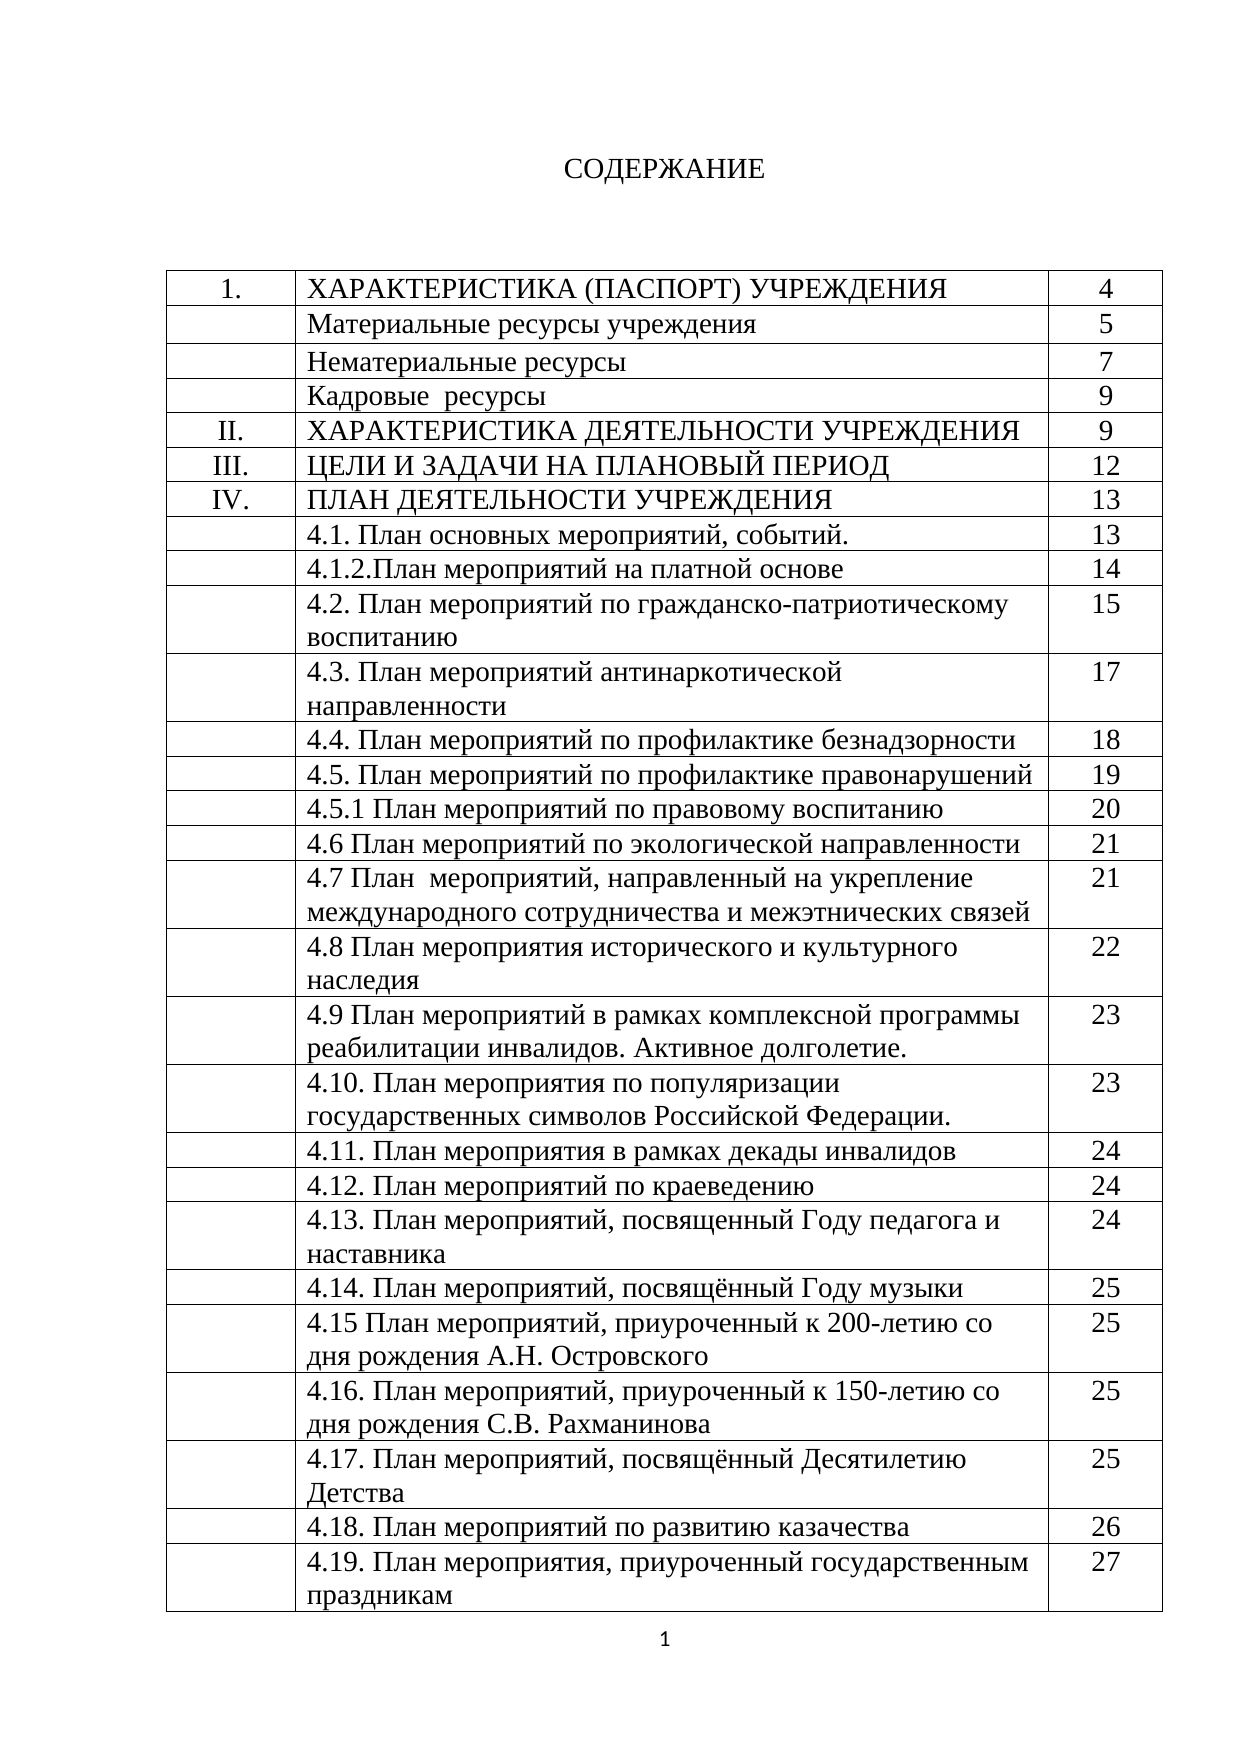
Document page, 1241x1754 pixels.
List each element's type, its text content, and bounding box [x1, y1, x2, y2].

table_cell 4.3. План мероприятий антинаркотической направленности [296, 654, 1048, 721]
table_cell 4.1.2.План мероприятий на платной основе [296, 551, 1048, 585]
table_cell 20 [1049, 791, 1162, 825]
table_cell 4.12. План мероприятий по краеведению [296, 1168, 1048, 1201]
table_cell 25 [1049, 1270, 1162, 1304]
table_cell [167, 1065, 295, 1132]
table_cell 5 [1049, 306, 1162, 343]
table_cell 4.16. План мероприятий, приуроченный к 150-летию со дня рождения С.В. Рахманинова [296, 1373, 1048, 1440]
table_cell Нематериальные ресурсы [296, 344, 1048, 377]
table_cell 14 [1049, 551, 1162, 585]
table_cell 4.5.1 План мероприятий по правовому воспитанию [296, 791, 1048, 825]
table_cell [167, 826, 295, 859]
table_cell 4.15 План мероприятий, приуроченный к 200-летию со дня рождения А.Н. Островского [296, 1305, 1048, 1372]
table_cell 4.10. План мероприятия по популяризации государственных символов Российской Федерации. [296, 1065, 1048, 1132]
table_cell [167, 997, 295, 1064]
table_cell [167, 861, 295, 928]
table_cell 19 [1049, 757, 1162, 790]
table_cell [167, 1373, 295, 1440]
table_cell [167, 1441, 295, 1508]
table_cell [167, 791, 295, 825]
table_cell 9 [1049, 413, 1162, 447]
table_cell 4.18. План мероприятий по развитию казачества [296, 1509, 1048, 1543]
table_cell 9 [1049, 379, 1162, 412]
table_cell ХАРАКТЕРИСТИКА ДЕЯТЕЛЬНОСТИ УЧРЕЖДЕНИЯ [296, 413, 1048, 447]
table_header 1. [167, 271, 295, 305]
table_cell 4.8 План мероприятия исторического и культурного наследия [296, 929, 1048, 996]
table_cell II. [167, 413, 295, 447]
table_cell [167, 929, 295, 996]
table_cell 4.17. План мероприятий, посвящённый Десятилетию Детства [296, 1441, 1048, 1508]
table_cell [167, 1168, 295, 1201]
table_cell 4.11. План мероприятия в рамках декады инвалидов [296, 1133, 1048, 1167]
table_cell [167, 654, 295, 721]
table_cell 18 [1049, 722, 1162, 756]
text СОДЕРЖАНИЕ [177, 152, 1152, 185]
table_header 4 [1049, 271, 1162, 305]
table_cell Материальные ресурсы учреждения [296, 306, 1048, 343]
table_cell 4.1. План основных мероприятий, событий. [296, 517, 1048, 550]
table_cell 21 [1049, 861, 1162, 928]
table_cell [167, 757, 295, 790]
table_cell Кадровые ресурсы [296, 379, 1048, 412]
table_cell 4.6 План мероприятий по экологической направленности [296, 826, 1048, 859]
table_cell 4.19. План мероприятия, приуроченный государственным праздникам [296, 1544, 1048, 1611]
table_cell 4.5. План мероприятий по профилактике правонарушений [296, 757, 1048, 790]
table_cell 17 [1049, 654, 1162, 721]
table_cell III. [167, 448, 295, 481]
table_cell 24 [1049, 1133, 1162, 1167]
table_cell [167, 586, 295, 653]
table_cell 4.9 План мероприятий в рамках комплексной программы реабилитации инвалидов. Активное долголетие. [296, 997, 1048, 1064]
table_cell 12 [1049, 448, 1162, 481]
table_cell 23 [1049, 1065, 1162, 1132]
table_cell [167, 722, 295, 756]
table_header ХАРАКТЕРИСТИКА (ПАСПОРТ) УЧРЕЖДЕНИЯ [296, 271, 1048, 305]
table_cell 21 [1049, 826, 1162, 859]
table_cell 26 [1049, 1509, 1162, 1543]
table_cell 4.2. План мероприятий по гражданско-патриотическому воспитанию [296, 586, 1048, 653]
table_cell 13 [1049, 482, 1162, 516]
table_cell 25 [1049, 1373, 1162, 1440]
table_cell [167, 379, 295, 412]
table_cell 4.7 План мероприятий, направленный на укрепление международного сотрудничества и межэтнических связей [296, 861, 1048, 928]
table_cell 27 [1049, 1544, 1162, 1611]
table_cell 25 [1049, 1441, 1162, 1508]
table_cell [167, 1305, 295, 1372]
table_cell 23 [1049, 997, 1162, 1064]
table_cell [167, 1133, 295, 1167]
table_cell 4.13. План мероприятий, посвященный Году педагога и наставника [296, 1202, 1048, 1269]
table_cell 4.14. План мероприятий, посвящённый Году музыки [296, 1270, 1048, 1304]
table_cell 24 [1049, 1168, 1162, 1201]
table_cell 22 [1049, 929, 1162, 996]
table_cell ЦЕЛИ И ЗАДАЧИ НА ПЛАНОВЫЙ ПЕРИОД [296, 448, 1048, 481]
table_cell 7 [1049, 344, 1162, 377]
table_cell [167, 1544, 295, 1611]
table_cell [167, 517, 295, 550]
table_cell [167, 344, 295, 377]
table_cell [167, 551, 295, 585]
table_cell [167, 1509, 295, 1543]
table_cell 24 [1049, 1202, 1162, 1269]
table_cell [167, 306, 295, 343]
table_cell [167, 1270, 295, 1304]
table_cell IV. [167, 482, 295, 516]
table_cell ПЛАН ДЕЯТЕЛЬНОСТИ УЧРЕЖДЕНИЯ [296, 482, 1048, 516]
table_cell 25 [1049, 1305, 1162, 1372]
table_cell 15 [1049, 586, 1162, 653]
table_cell [167, 1202, 295, 1269]
table_cell 4.4. План мероприятий по профилактике безнадзорности [296, 722, 1048, 756]
table_cell 13 [1049, 517, 1162, 550]
